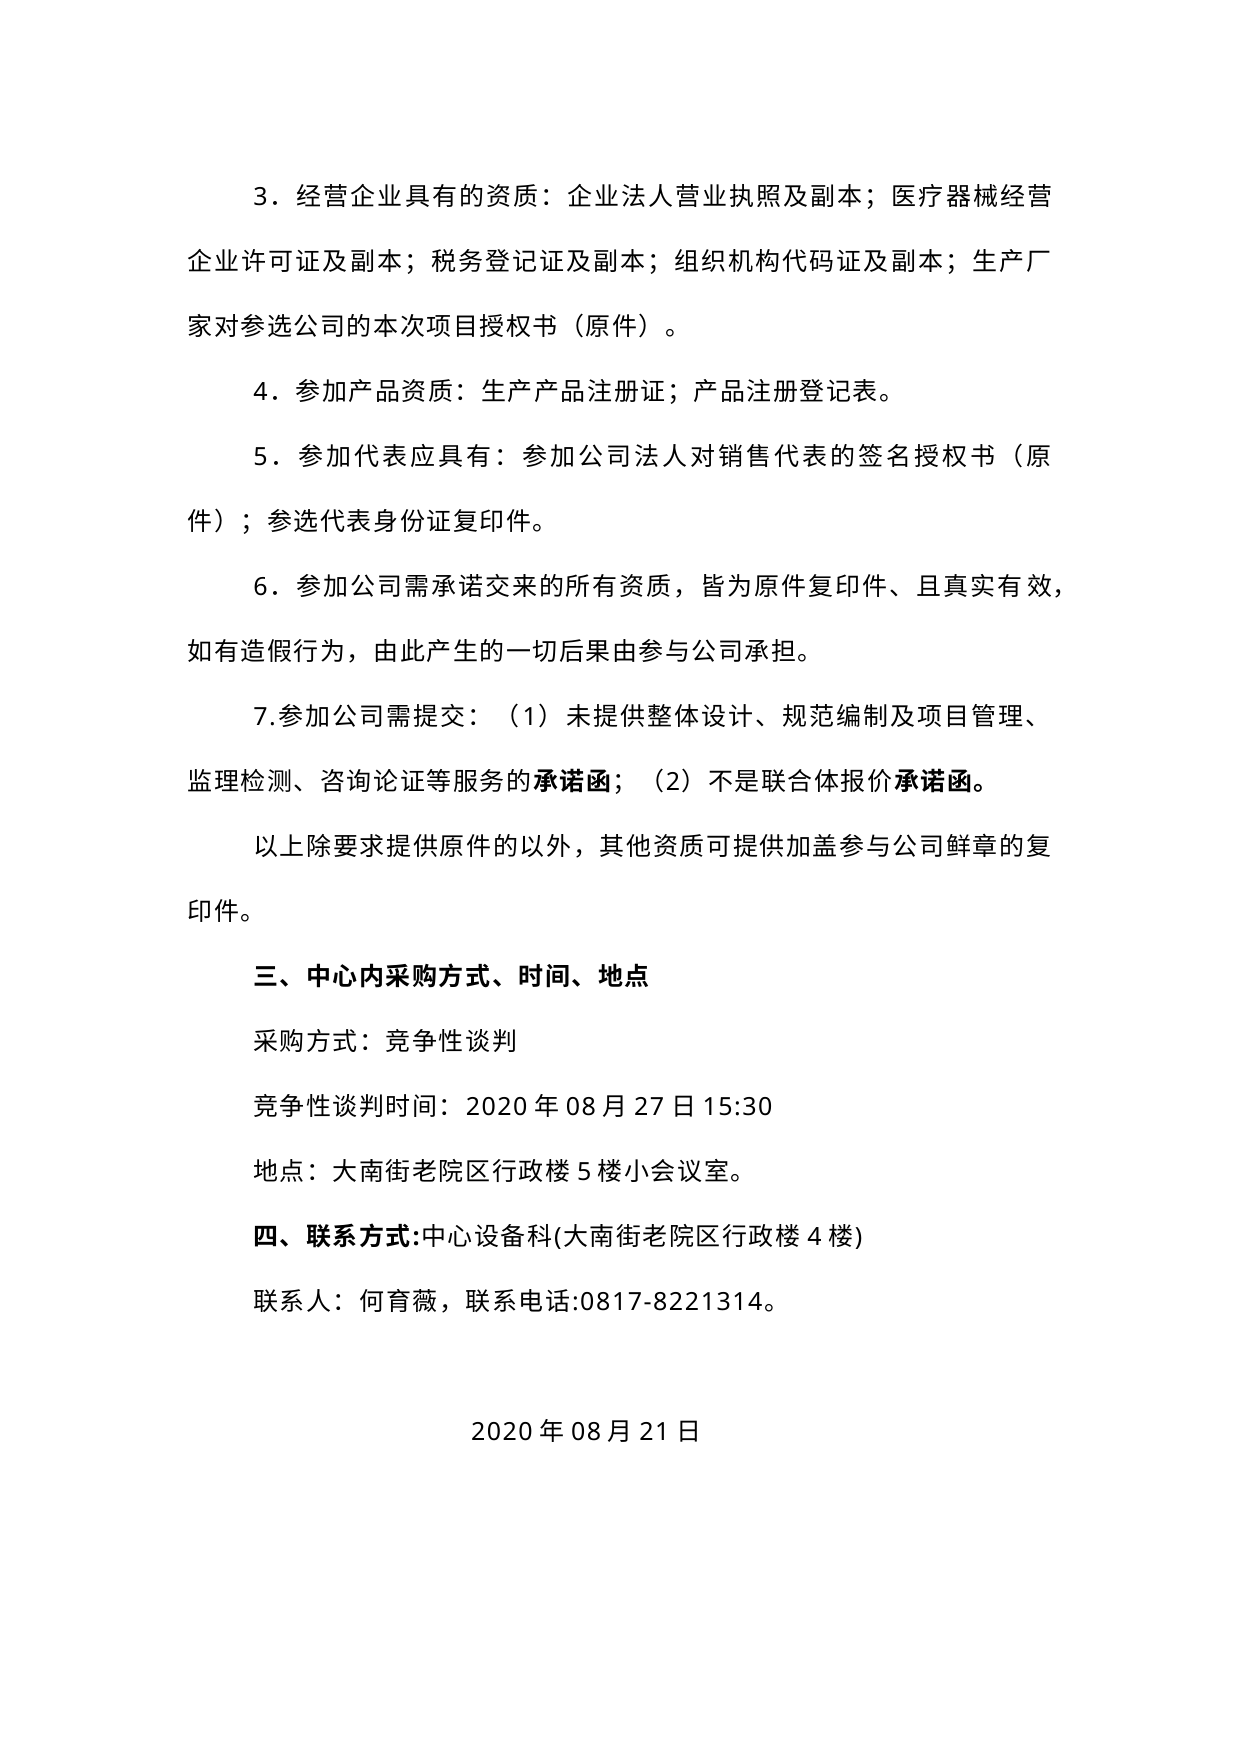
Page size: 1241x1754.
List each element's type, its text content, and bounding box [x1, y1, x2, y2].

text 联系人：何育薇，联系电话:0817-8221314。 [187, 1267, 1053, 1332]
text 以上除要求提供原件的以外，其他资质可提供加盖参与公司鲜章的复印件。 [187, 812, 1053, 942]
text 3．经营企业具有的资质：企业法人营业执照及副本；医疗器械经营企业许可证及副本；税务登记证及副本；组织机构代码证及副本；生产厂家对参选公司的本次项目授权书（原件）。 [187, 162, 1053, 357]
text 地点：大南街老院区行政楼5楼小会议室。 [187, 1137, 1053, 1202]
text 2020年08月21日 [187, 1397, 1053, 1462]
text 7.参加公司需提交：（1）未提供整体设计、规范编制及项目管理、监理检测、咨询论证等服务的承诺函；（2）不是联合体报价承诺函。 [187, 682, 1053, 812]
text 竞争性谈判时间：2020年08月27日15:30 [187, 1072, 1053, 1137]
text 采购方式：竞争性谈判 [187, 1007, 1053, 1072]
text 三、中心内采购方式、时间、地点 [187, 942, 1053, 1007]
text 5．参加代表应具有：参加公司法人对销售代表的签名授权书（原件）；参选代表身份证复印件。 [187, 422, 1053, 552]
text 6．参加公司需承诺交来的所有资质，皆为原件复印件、且真实有效，如有造假行为，由此产生的一切后果由参与公司承担。 [187, 552, 1053, 682]
text 四、联系方式:中心设备科(大南街老院区行政楼4楼) [187, 1202, 1053, 1267]
text 4．参加产品资质：生产产品注册证；产品注册登记表。 [187, 357, 1053, 422]
